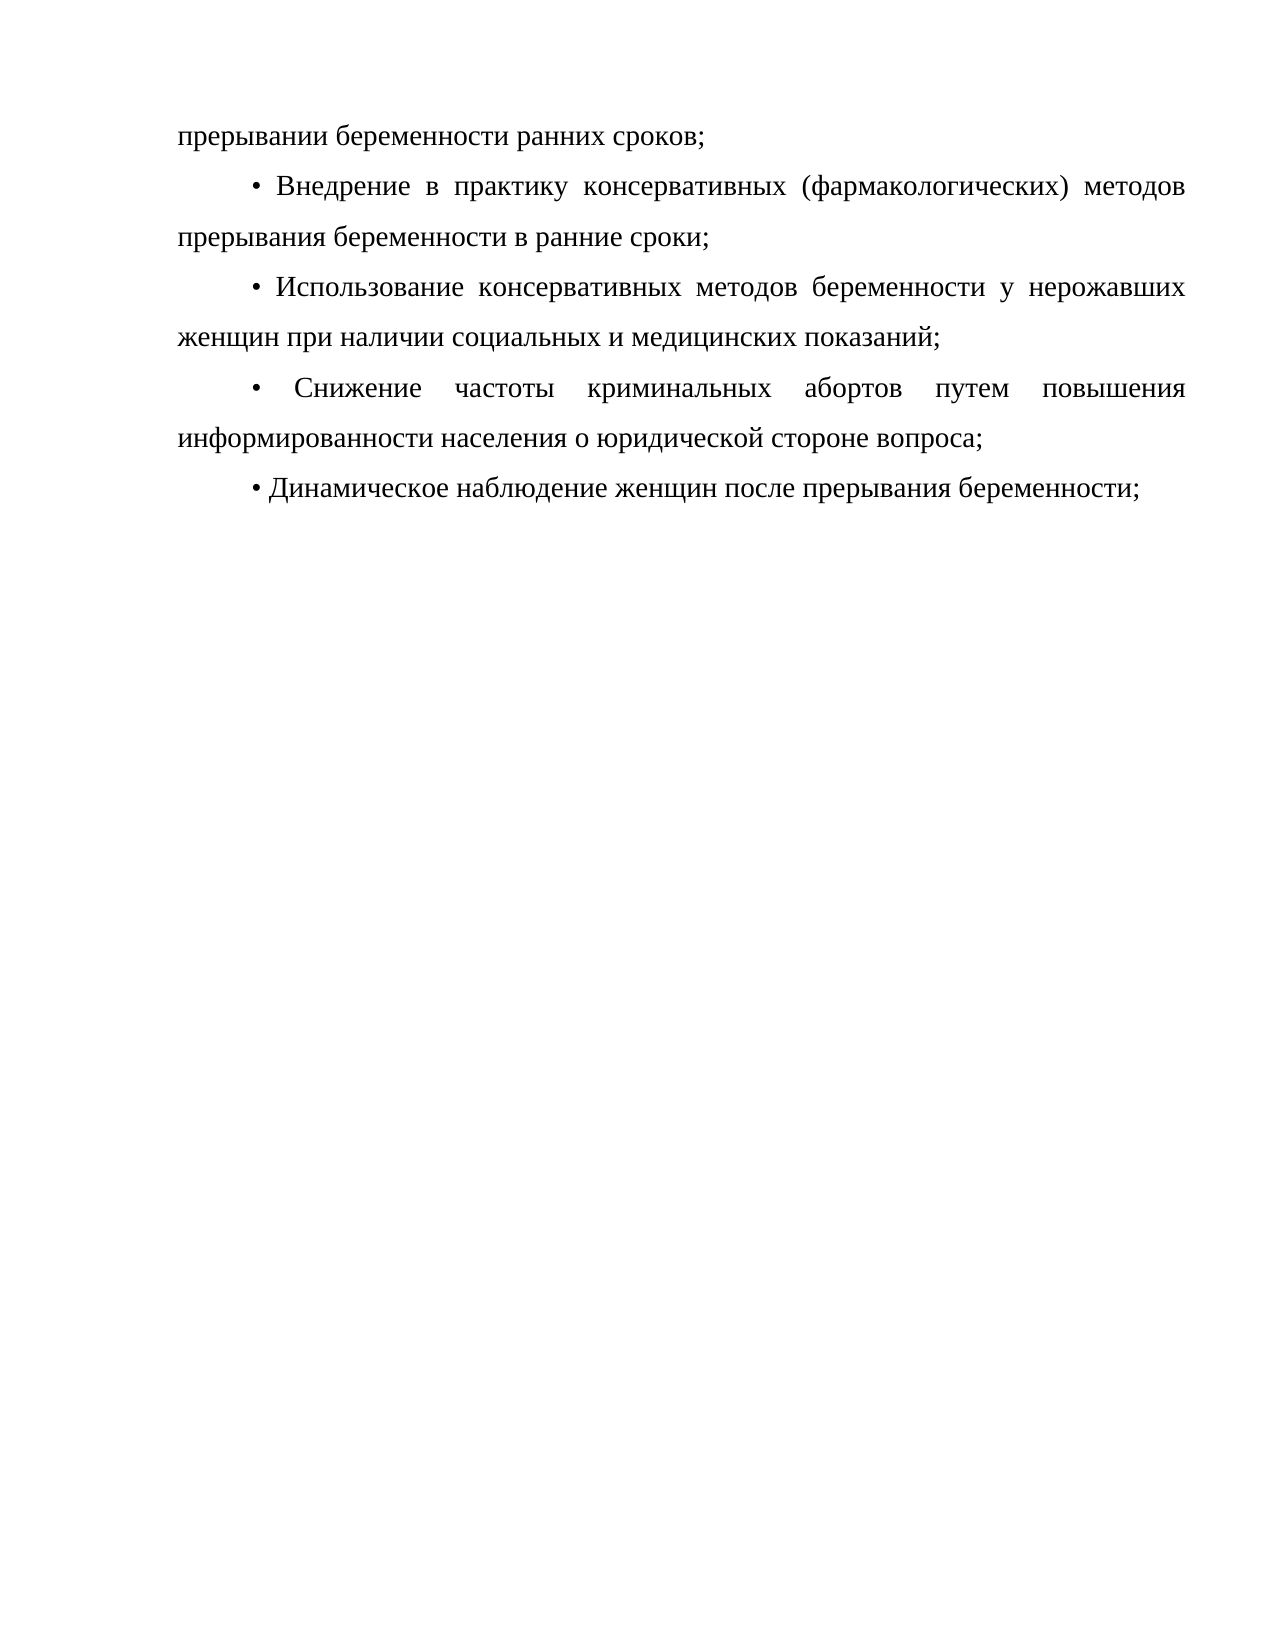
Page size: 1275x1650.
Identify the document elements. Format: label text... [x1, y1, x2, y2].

text • Внедрение в практику консервативных (фармакологических) методов прерывания беременности в ранние сроки; [177, 168, 1186, 252]
text • Использование консервативных методов беременности у нерожавших женщин при наличии социальных и медицинских показаний; [177, 269, 1186, 353]
text • Динамическое наблюдение женщин после прерывания беременности; [177, 470, 1186, 504]
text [177, 118, 1186, 152]
text • Снижение частоты криминальных абортов путем повышения информированности населения о юридической стороне вопроса; [177, 370, 1186, 453]
